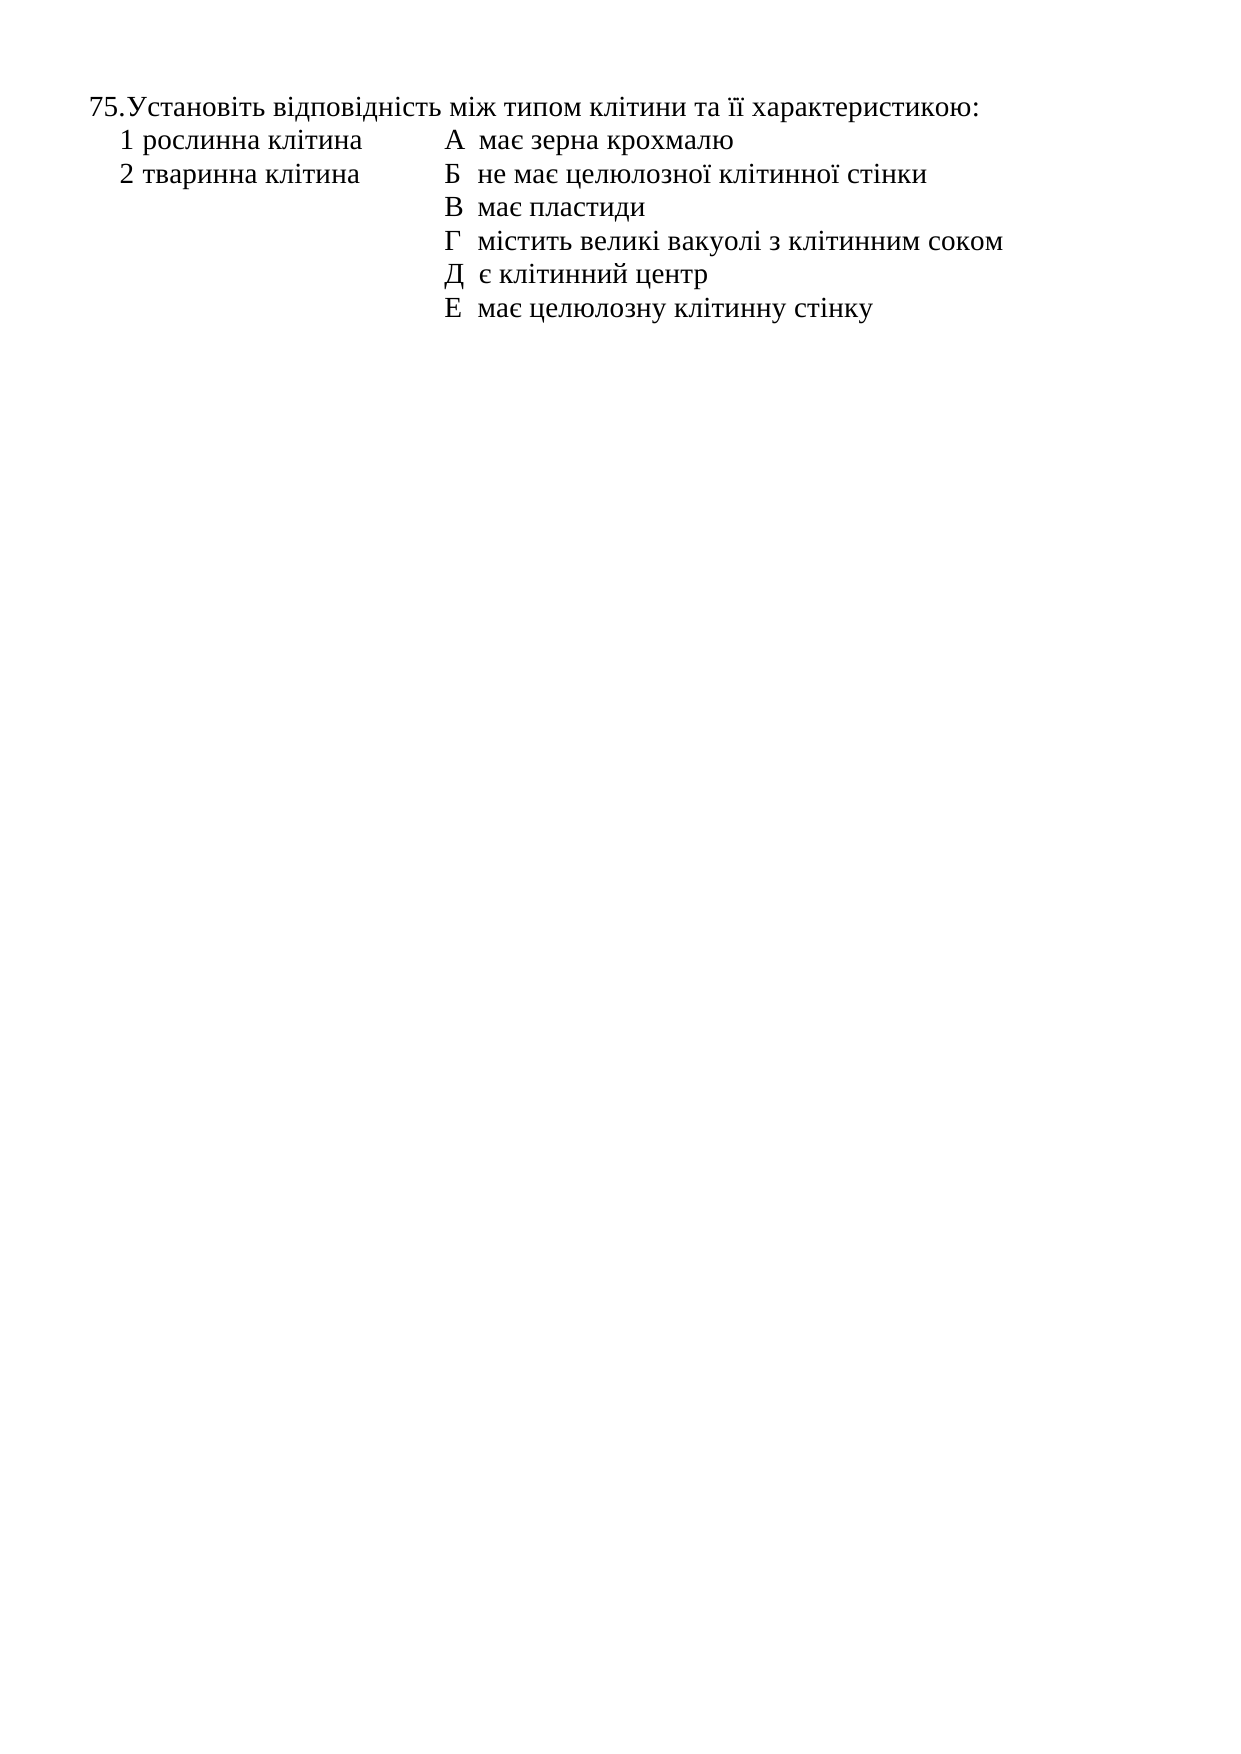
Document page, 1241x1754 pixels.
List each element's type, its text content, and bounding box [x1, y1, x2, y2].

list Установіть відповідність між типом клітини та її характеристикою: [89, 89, 1152, 122]
table_header А має зерна крохмалю Б не має целюлозної клітинної стінки В має пластиди Г містить великі вакуолі з клітинним соком Д є клітинний центр Е має целюлозну клітинну стінку [443, 122, 1152, 323]
table_header рослинна клітина тваринна клітина [118, 122, 443, 323]
